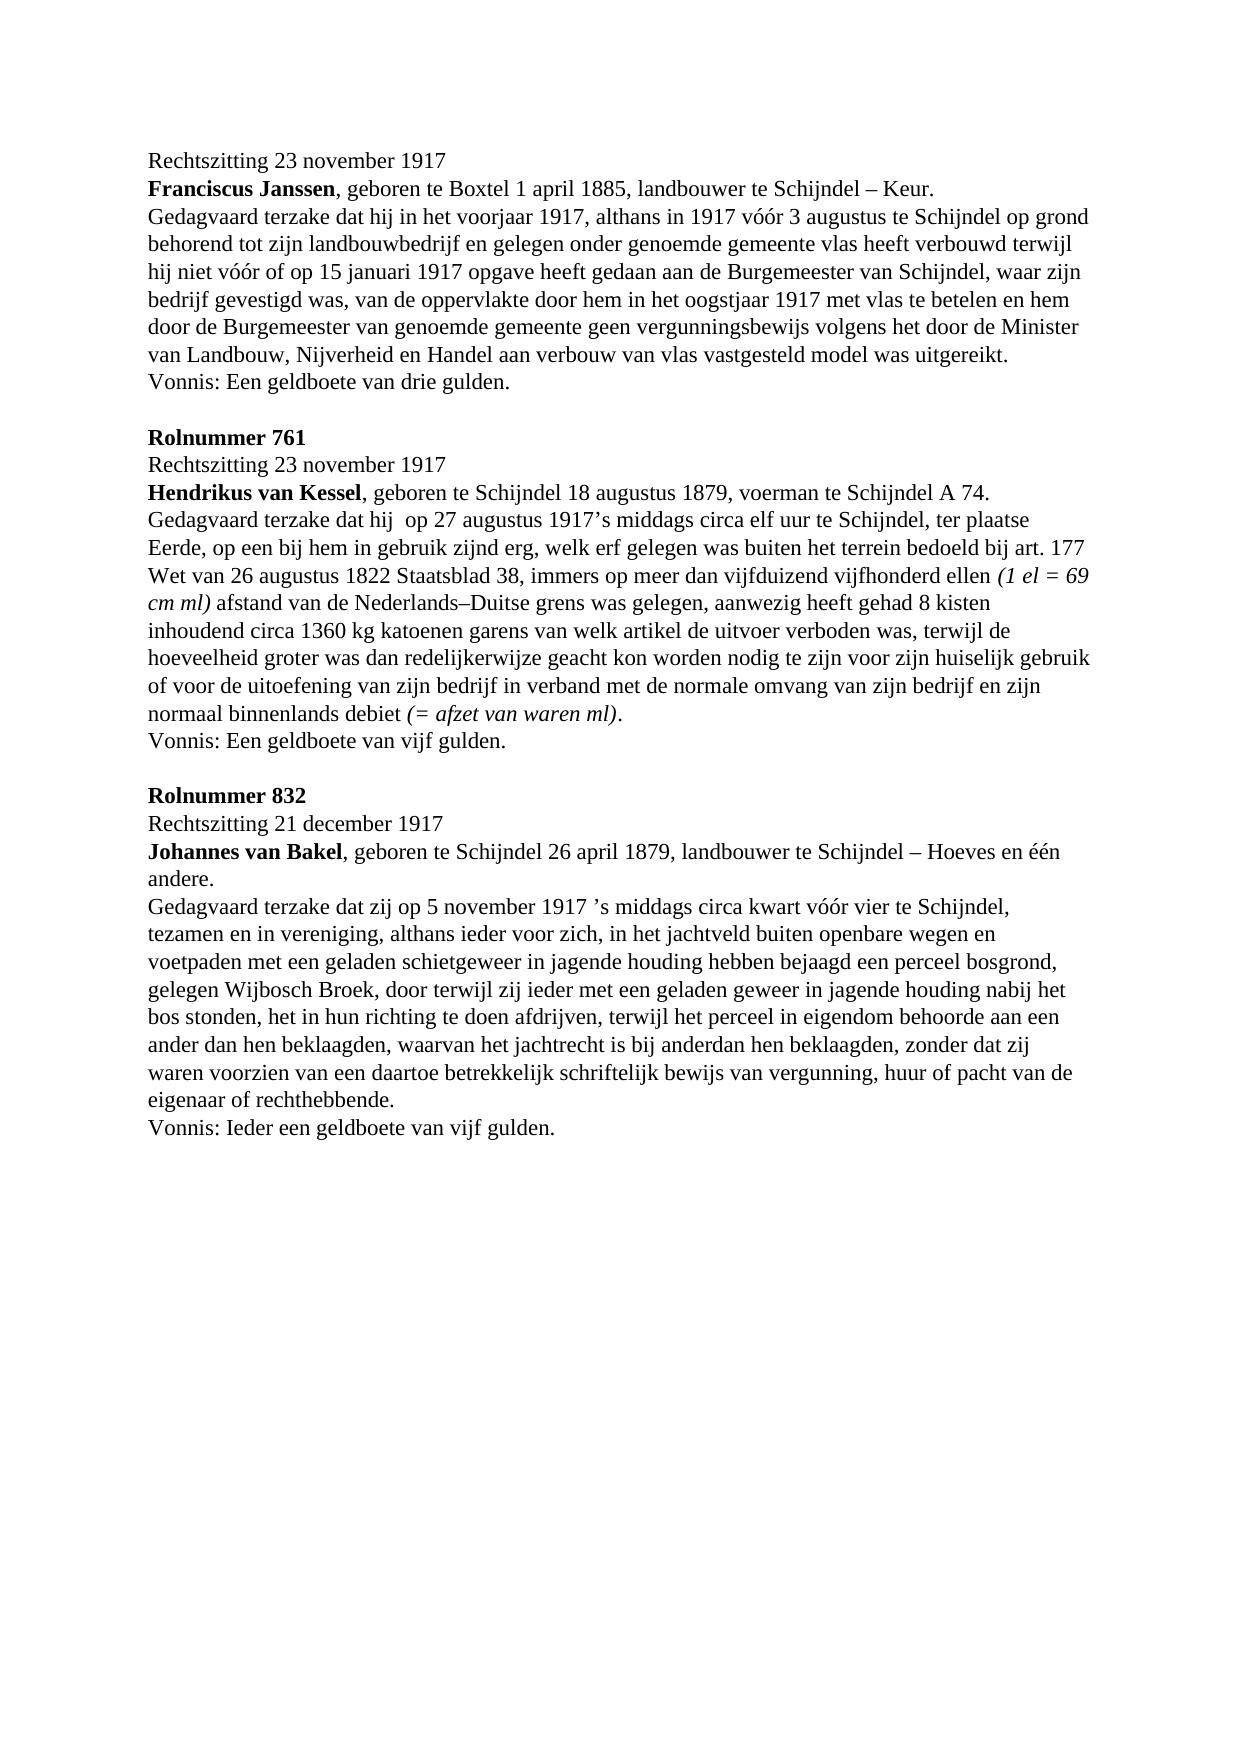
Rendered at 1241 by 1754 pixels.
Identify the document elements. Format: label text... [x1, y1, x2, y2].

text Vonnis: Een geldboete van drie gulden. [148, 368, 1093, 395]
text Rechtszitting 23 november 1917 [148, 148, 1093, 174]
text Vonnis: Ieder een geldboete van vijf gulden. [148, 1114, 1093, 1140]
text Rolnummer 761 [148, 424, 1093, 450]
text Gedagvaard terzake dat hij op 27 augustus 1917’s middags circa elf uur te Schijndel, ter plaatse Eerde, op een bij hem in gebruik zijnd erg, welk erf gelegen was buiten het terrein bedoeld bij art. 177 Wet van 26 augustus 1822 Staatsblad 38, immers op meer dan vijfduizend vijfhonderd ellen (1 el = 69 cm ml) afstand van de Nederlands–Duitse grens was gelegen, aanwezig heeft gehad 8 kisten inhoudend circa 1360 kg katoenen garens van welk artikel de uitvoer verboden was, terwijl de hoeveelheid groter was dan redelijkerwijze geacht kon worden nodig te zijn voor zijn huiselijk gebruik of voor de uitoefening van zijn bedrijf in verband met de normale omvang van zijn bedrijf en zijn normaal binnenlands debiet (= afzet van waren ml). [148, 506, 1093, 726]
text Rechtszitting 23 november 1917 [148, 451, 1093, 478]
text Johannes van Bakel, geboren te Schijndel 26 april 1879, landbouwer te Schijndel – Hoeves en één andere. [148, 838, 1093, 892]
text Gedagvaard terzake dat zij op 5 november 1917 ’s middags circa kwart vóór vier te Schijndel, tezamen en in vereniging, althans ieder voor zich, in het jachtveld buiten openbare wegen en voetpaden met een geladen schietgeweer in jagende houding hebben bejaagd een perceel bosgrond, gelegen Wijbosch Broek, door terwijl zij ieder met een geladen geweer in jagende houding nabij het bos stonden, het in hun richting te doen afdrijven, terwijl het perceel in eigendom behoorde aan een ander dan hen beklaagden, waarvan het jachtrecht is bij anderdan hen beklaagden, zonder dat zij waren voorzien van een daartoe betrekkelijk schriftelijk bewijs van vergunning, huur of pacht van de eigenaar of rechthebbende. [148, 893, 1093, 1112]
text Franciscus Janssen, geboren te Boxtel 1 april 1885, landbouwer te Schijndel – Keur. [148, 175, 1093, 202]
text Gedagvaard terzake dat hij in het voorjaar 1917, althans in 1917 vóór 3 augustus te Schijndel op grond behorend tot zijn landbouwbedrijf en gelegen onder genoemde gemeente vlas heeft verbouwd terwijl hij niet vóór of op 15 januari 1917 opgave heeft gedaan aan de Burgemeester van Schijndel, waar zijn bedrijf gevestigd was, van de oppervlakte door hem in het oogstjaar 1917 met vlas te betelen en hem door de Burgemeester van genoemde gemeente geen vergunningsbewijs volgens het door de Minister van Landbouw, Nijverheid en Handel aan verbouw van vlas vastgesteld model was uitgereikt. [148, 203, 1093, 367]
text Hendrikus van Kessel, geboren te Schijndel 18 augustus 1879, voerman te Schijndel A 74. [148, 479, 1093, 505]
text Rolnummer 832 [148, 782, 1093, 809]
text Rechtszitting 21 december 1917 [148, 810, 1093, 836]
text Vonnis: Een geldboete van vijf gulden. [148, 727, 1093, 754]
